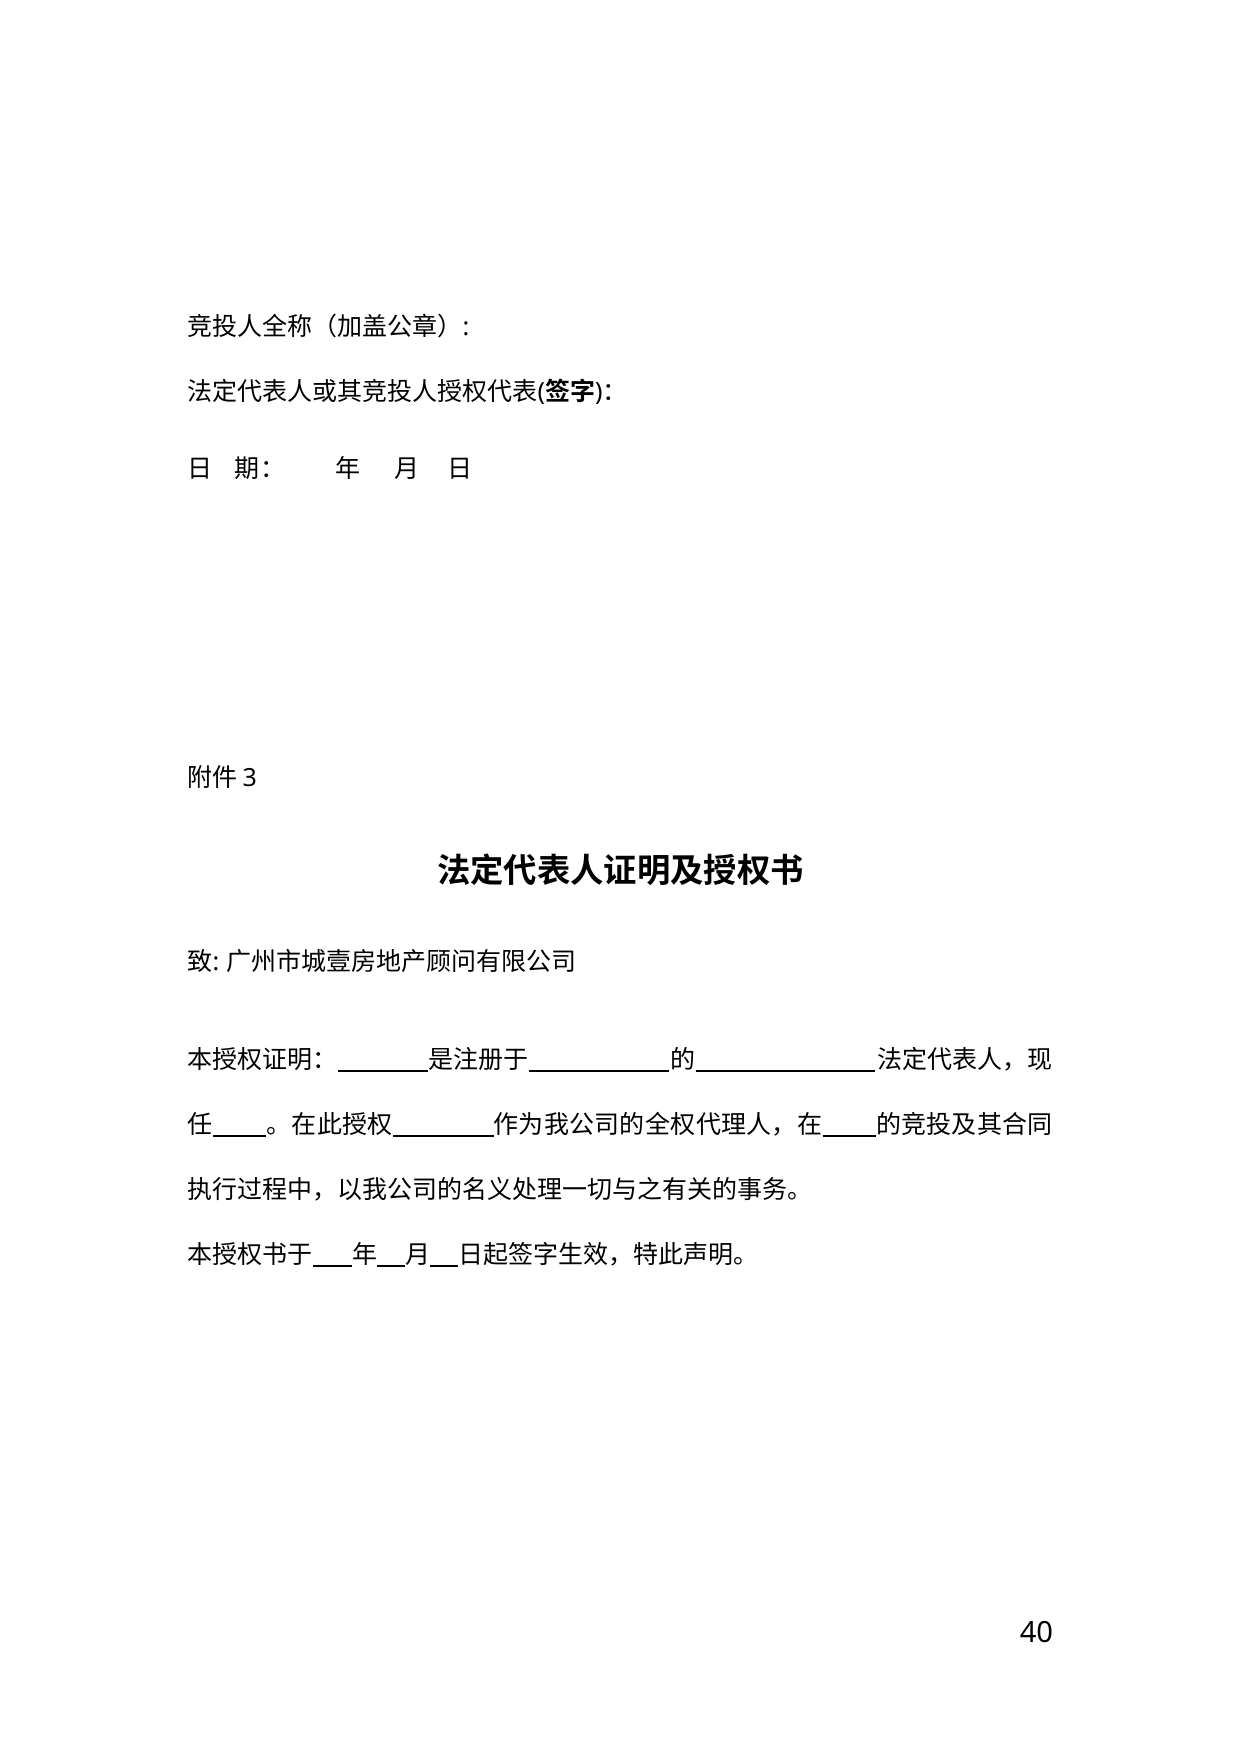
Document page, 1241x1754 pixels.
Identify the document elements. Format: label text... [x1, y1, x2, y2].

text 本授权书于 年 月 日起签字生效，特此声明。 [187, 1220, 1053, 1285]
text 法定代表人或其竞投人授权代表(签字)： [187, 357, 1053, 422]
text 致: 广州市城壹房地产顾问有限公司 [187, 927, 1053, 992]
text 法定代表人证明及授权书 [187, 835, 1053, 900]
text 日 期： 年 月 日 [187, 434, 1053, 499]
text 竞投人全称（加盖公章）: [187, 292, 1053, 357]
text 本授权证明： 是注册于 的 法定代表人，现任 。在此授权 作为我公司的全权代理人，在 的竞投及其合同执行过程中，以我公司的名义处理一切与之有关的事务。 [187, 1025, 1053, 1220]
text 附件3 [187, 743, 1053, 808]
